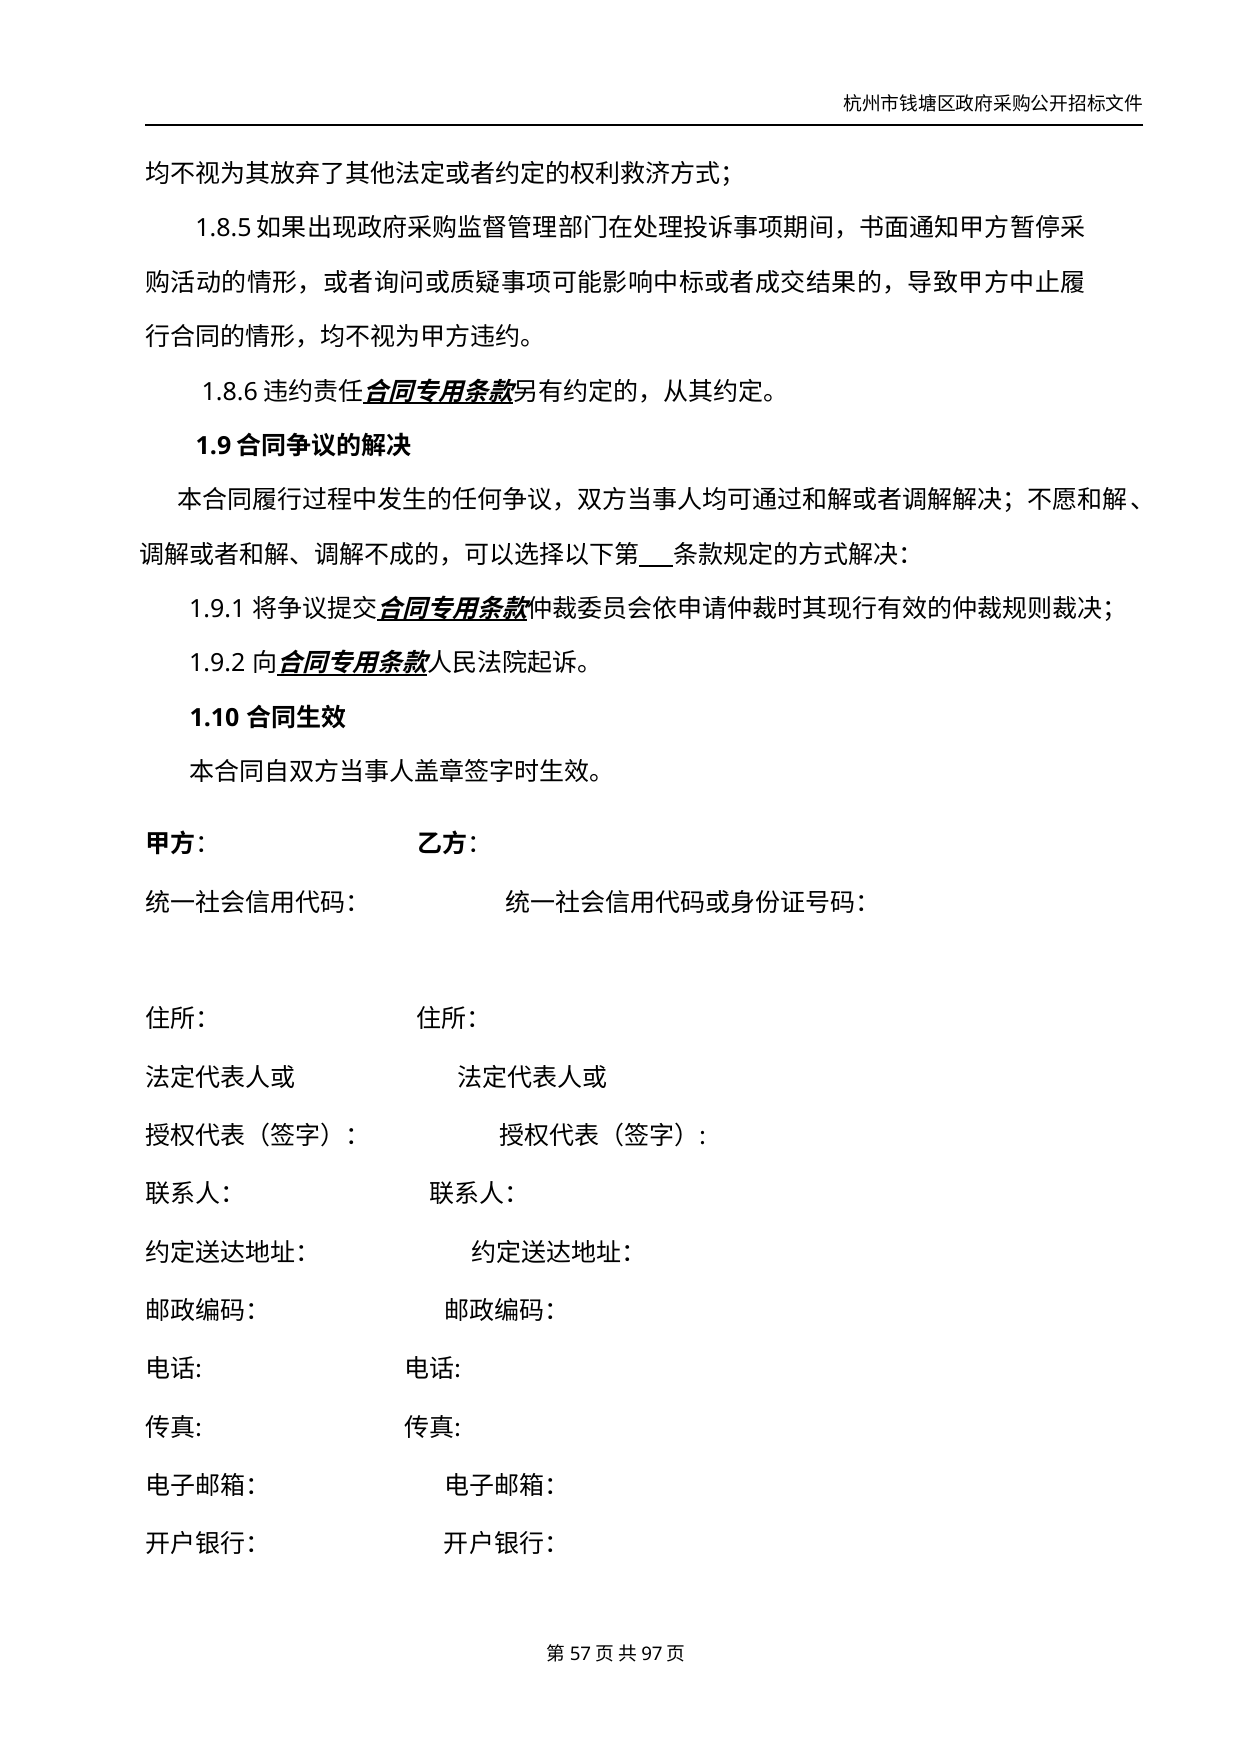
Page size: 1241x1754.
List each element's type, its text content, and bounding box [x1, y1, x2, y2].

text 电子邮箱： 电子邮箱： [145, 1448, 1087, 1506]
text 1.9.2 向合同专用条款人民法院起诉。 [101, 643, 1131, 679]
text 统一社会信用代码： 统一社会信用代码或身份证号码： [145, 864, 1087, 923]
text 开户银行： 开户银行： [145, 1506, 1087, 1564]
text 电话: 电话: [145, 1331, 1087, 1389]
text 1.8.6违约责任合同专用条款另有约定的，从其约定。 [101, 371, 1131, 407]
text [145, 153, 1087, 190]
text 本合同履行过程中发生的任何争议，双方当事人均可通过和解或者调解解决；不愿和解、调解或者和解、调解不成的，可以选择以下第 条款规定的方式解决： [139, 480, 1131, 570]
text 1.9.1 将争议提交合同专用条款仲裁委员会依申请仲裁时其现行有效的仲裁规则裁决； [101, 588, 1131, 625]
text 本合同自双方当事人盖章签字时生效。 [101, 752, 1131, 788]
text 联系人： 联系人： [145, 1156, 1087, 1214]
text 1.10 合同生效 [101, 697, 1131, 733]
text 约定送达地址： 约定送达地址： [145, 1214, 1087, 1273]
text 1.8.5如果出现政府采购监督管理部门在处理投诉事项期间，书面通知甲方暂停采购活动的情形，或者询问或质疑事项可能影响中标或者成交结果的，导致甲方中止履行合同的情形，均不视为甲方违约。 [145, 208, 1087, 353]
text 传真: 传真: [145, 1389, 1087, 1448]
text 住所： 住所： [145, 981, 1087, 1039]
text 1.9合同争议的解决 [145, 425, 1087, 462]
text 甲方： 乙方： [145, 806, 1087, 864]
text 邮政编码： 邮政编码： [145, 1273, 1087, 1331]
text 授权代表（签字）： 授权代表（签字）: [145, 1098, 1087, 1156]
text 法定代表人或 法定代表人或 [145, 1039, 1087, 1098]
